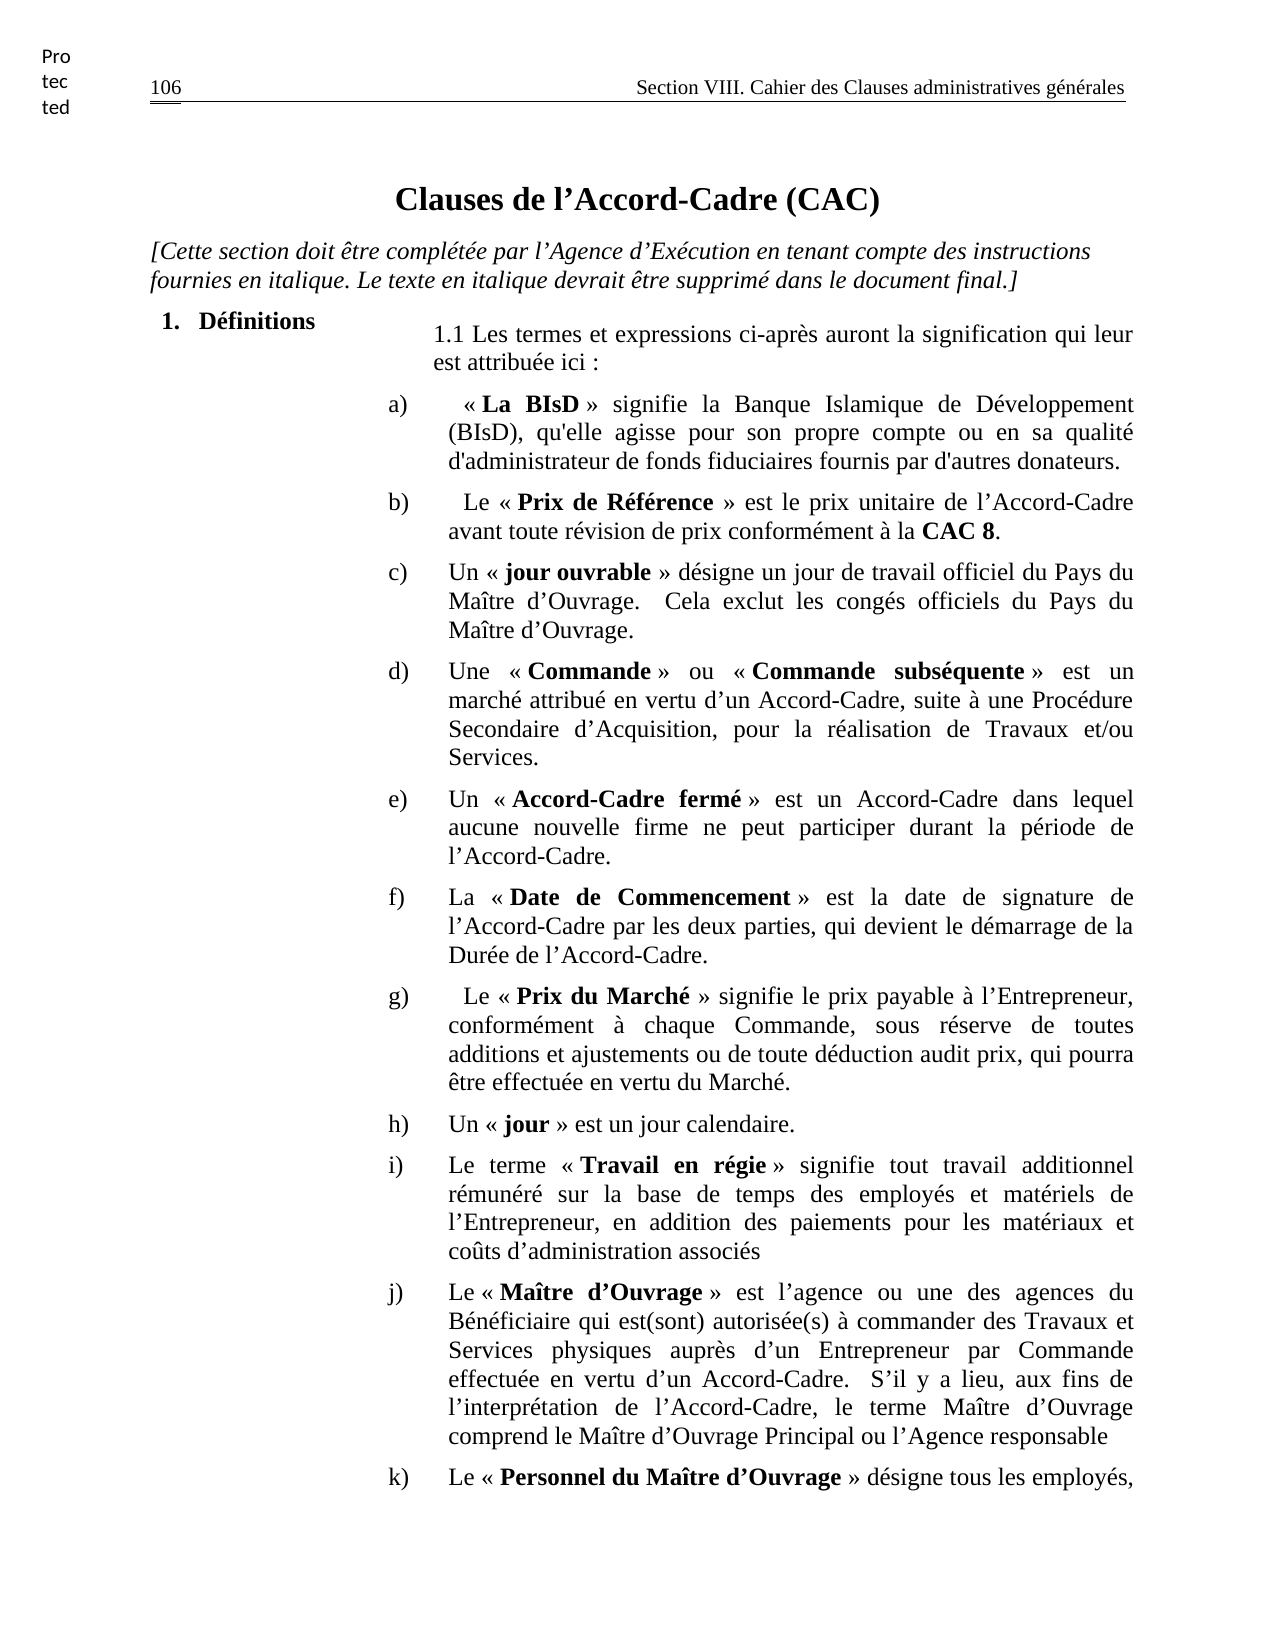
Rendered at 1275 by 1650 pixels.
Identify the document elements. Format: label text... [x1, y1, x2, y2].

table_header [377, 306, 1146, 1491]
text Clauses de l’Accord-Cadre (CAC) [150, 179, 1125, 217]
text [Cette section doit être complétée par l’Agence d’Exécution en tenant compte des instructions fournies en italique. Le texte en italique devrait être supprimé dans le document final.] [150, 236, 1125, 294]
table_header Définitions [150, 306, 377, 1491]
